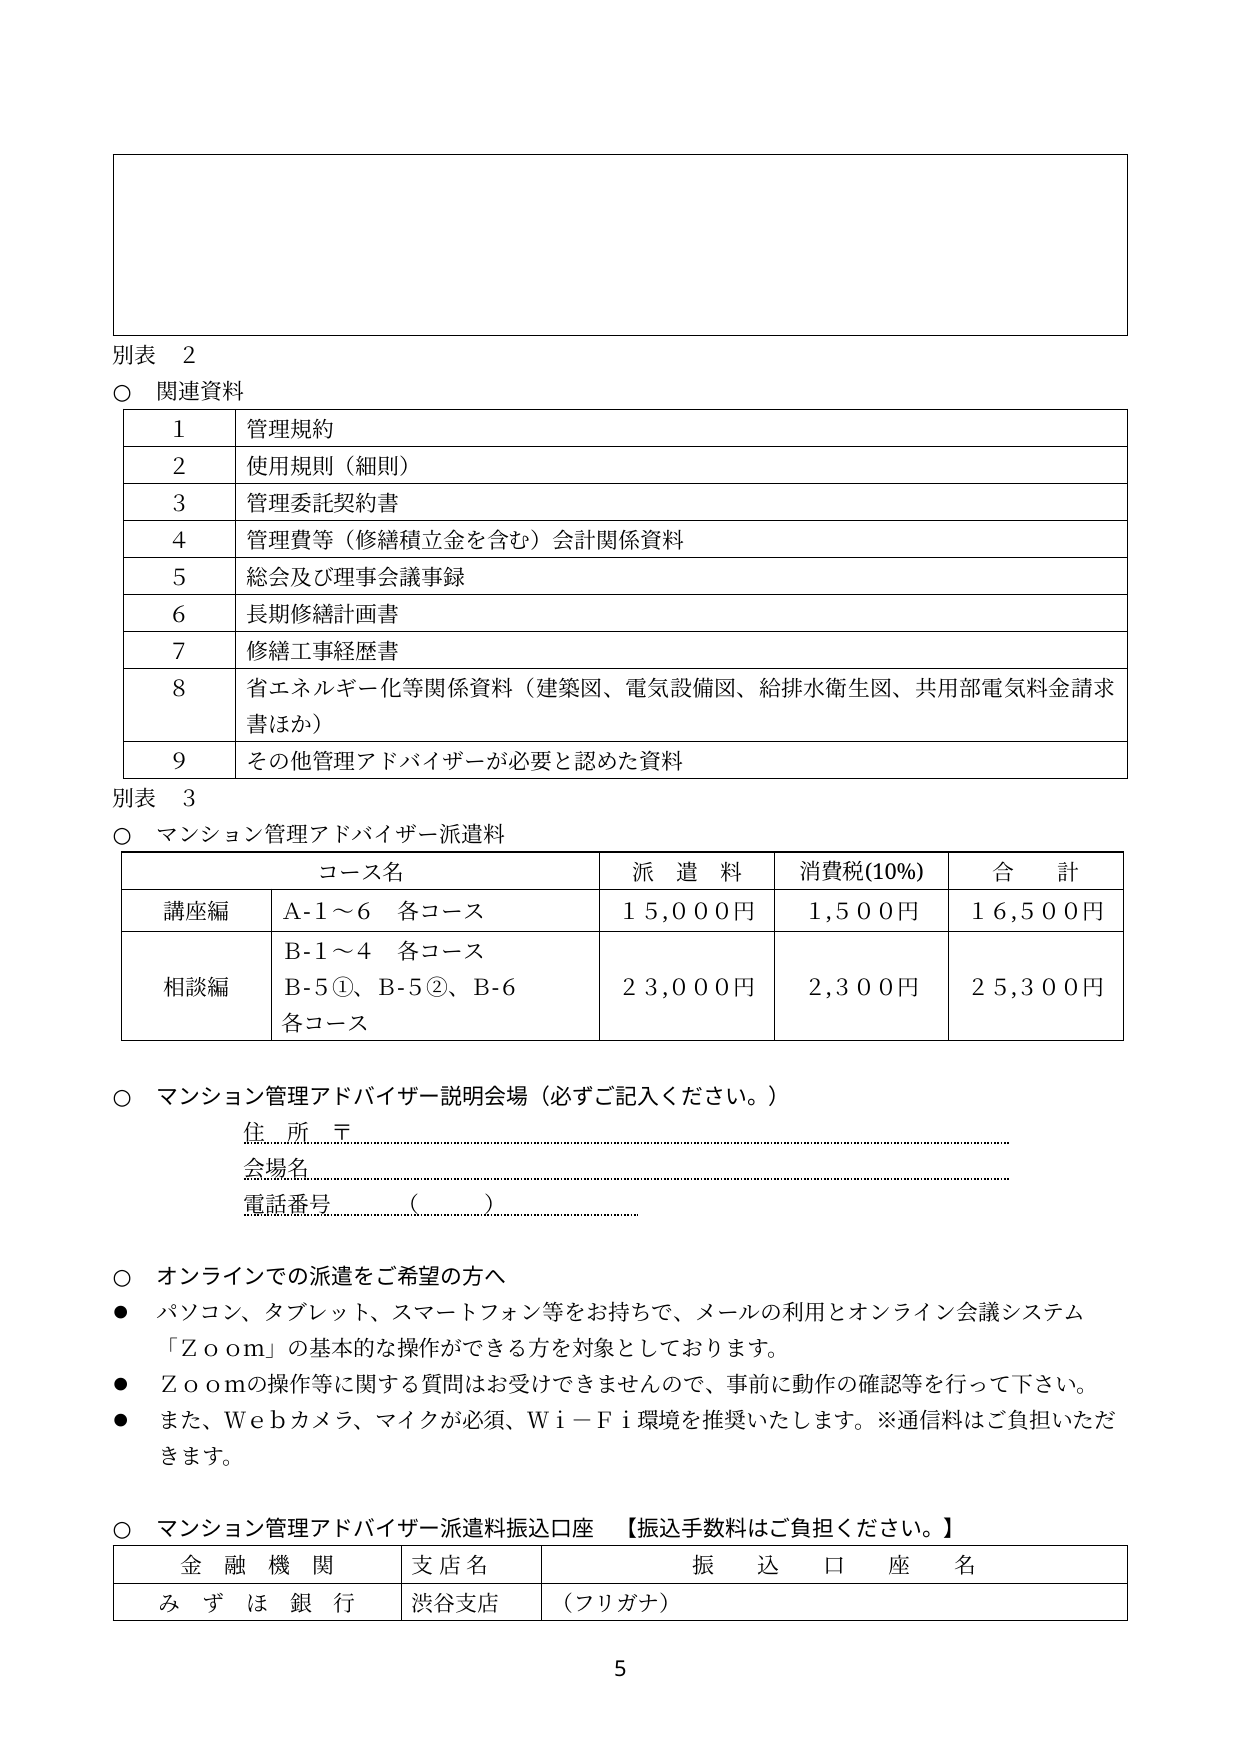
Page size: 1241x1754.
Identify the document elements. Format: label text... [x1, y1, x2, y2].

table_cell ６ [124, 595, 235, 631]
table_cell ２ [124, 447, 235, 483]
table_cell 管理委託契約書 [236, 484, 1127, 520]
table_header [114, 155, 1127, 335]
table_cell 相談編 [122, 932, 271, 1040]
table_cell 講座編 [122, 890, 271, 931]
table_header 派 遣 料 [600, 853, 774, 888]
list マンション管理アドバイザー派遣料振込口座 【振込手数料はご負担ください。】 [112, 1509, 1128, 1545]
list Ｚｏｏｍの操作等に関する質問はお受けできませんので、事前に動作の確認等を行って下さい。 [112, 1365, 1128, 1401]
table_header 管理規約 [236, 410, 1127, 446]
table_cell 管理費等（修繕積立金を含む）会計関係資料 [236, 521, 1127, 557]
text 別表 ２ [112, 336, 1128, 372]
text 別表 ３ [112, 779, 1128, 815]
table_cell ５ [124, 558, 235, 594]
table_cell Ｂ-１～４ 各コース Ｂ-５①、Ｂ-５②、Ｂ-６ 各コース [272, 932, 599, 1040]
table_header 合 計 [949, 853, 1123, 888]
table_cell １,５００円 [775, 890, 948, 931]
table_cell 使用規則（細則） [236, 447, 1127, 483]
table_cell ３ [124, 484, 235, 520]
table_header 消費税(10%) [775, 853, 948, 888]
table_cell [542, 1584, 1127, 1619]
table_cell 渋谷支店 [402, 1584, 541, 1619]
table_cell ７ [124, 632, 235, 668]
text 会場名 [178, 1149, 1128, 1185]
text 電話番号 （ ） [178, 1185, 1128, 1221]
table_header 金 融 機 関 [114, 1546, 401, 1582]
list マンション管理アドバイザー派遣料 [112, 815, 1128, 851]
table_cell 修繕工事経歴書 [236, 632, 1127, 668]
text 住 所 〒 [178, 1113, 1128, 1149]
table_header コース名 [122, 853, 599, 888]
table_header １ [124, 410, 235, 446]
table_header 支 店 名 [402, 1546, 541, 1582]
table_cell 省エネルギー化等関係資料（建築図、電気設備図、給排水衛生図、共用部電気料金請求書ほか） [236, 669, 1127, 741]
list マンション管理アドバイザー説明会場（必ずご記入ください。） [112, 1077, 1128, 1113]
table_cell Ａ-１～６ 各コース [272, 890, 599, 931]
table_cell 長期修繕計画書 [236, 595, 1127, 631]
table_cell ８ [124, 669, 235, 741]
table_cell ２３,０００円 [600, 932, 774, 1040]
table_cell １６,５００円 [949, 890, 1123, 931]
table_cell ４ [124, 521, 235, 557]
list 関連資料 [112, 372, 1128, 408]
table_cell ２,３００円 [775, 932, 948, 1040]
list また、Ｗｅｂカメラ、マイクが必須、Ｗｉ－Ｆｉ環境を推奨いたします。※通信料はご負担いただきます。 [112, 1401, 1128, 1473]
table_cell み ず ほ 銀 行 [114, 1584, 401, 1619]
table_cell 総会及び理事会議事録 [236, 558, 1127, 594]
list オンラインでの派遣をご希望の方へ [112, 1257, 1128, 1293]
table_cell １５,０００円 [600, 890, 774, 931]
table_cell ９ [124, 742, 235, 778]
table_cell その他管理アドバイザーが必要と認めた資料 [236, 742, 1127, 778]
table_header 振 込 口 座 名 [542, 1546, 1127, 1582]
table_cell ２５,３００円 [949, 932, 1123, 1040]
list パソコン、タブレット、スマートフォン等をお持ちで、メールの利用とオンライン会議システム「Ｚｏｏｍ」の基本的な操作ができる方を対象としております。 [112, 1293, 1128, 1365]
